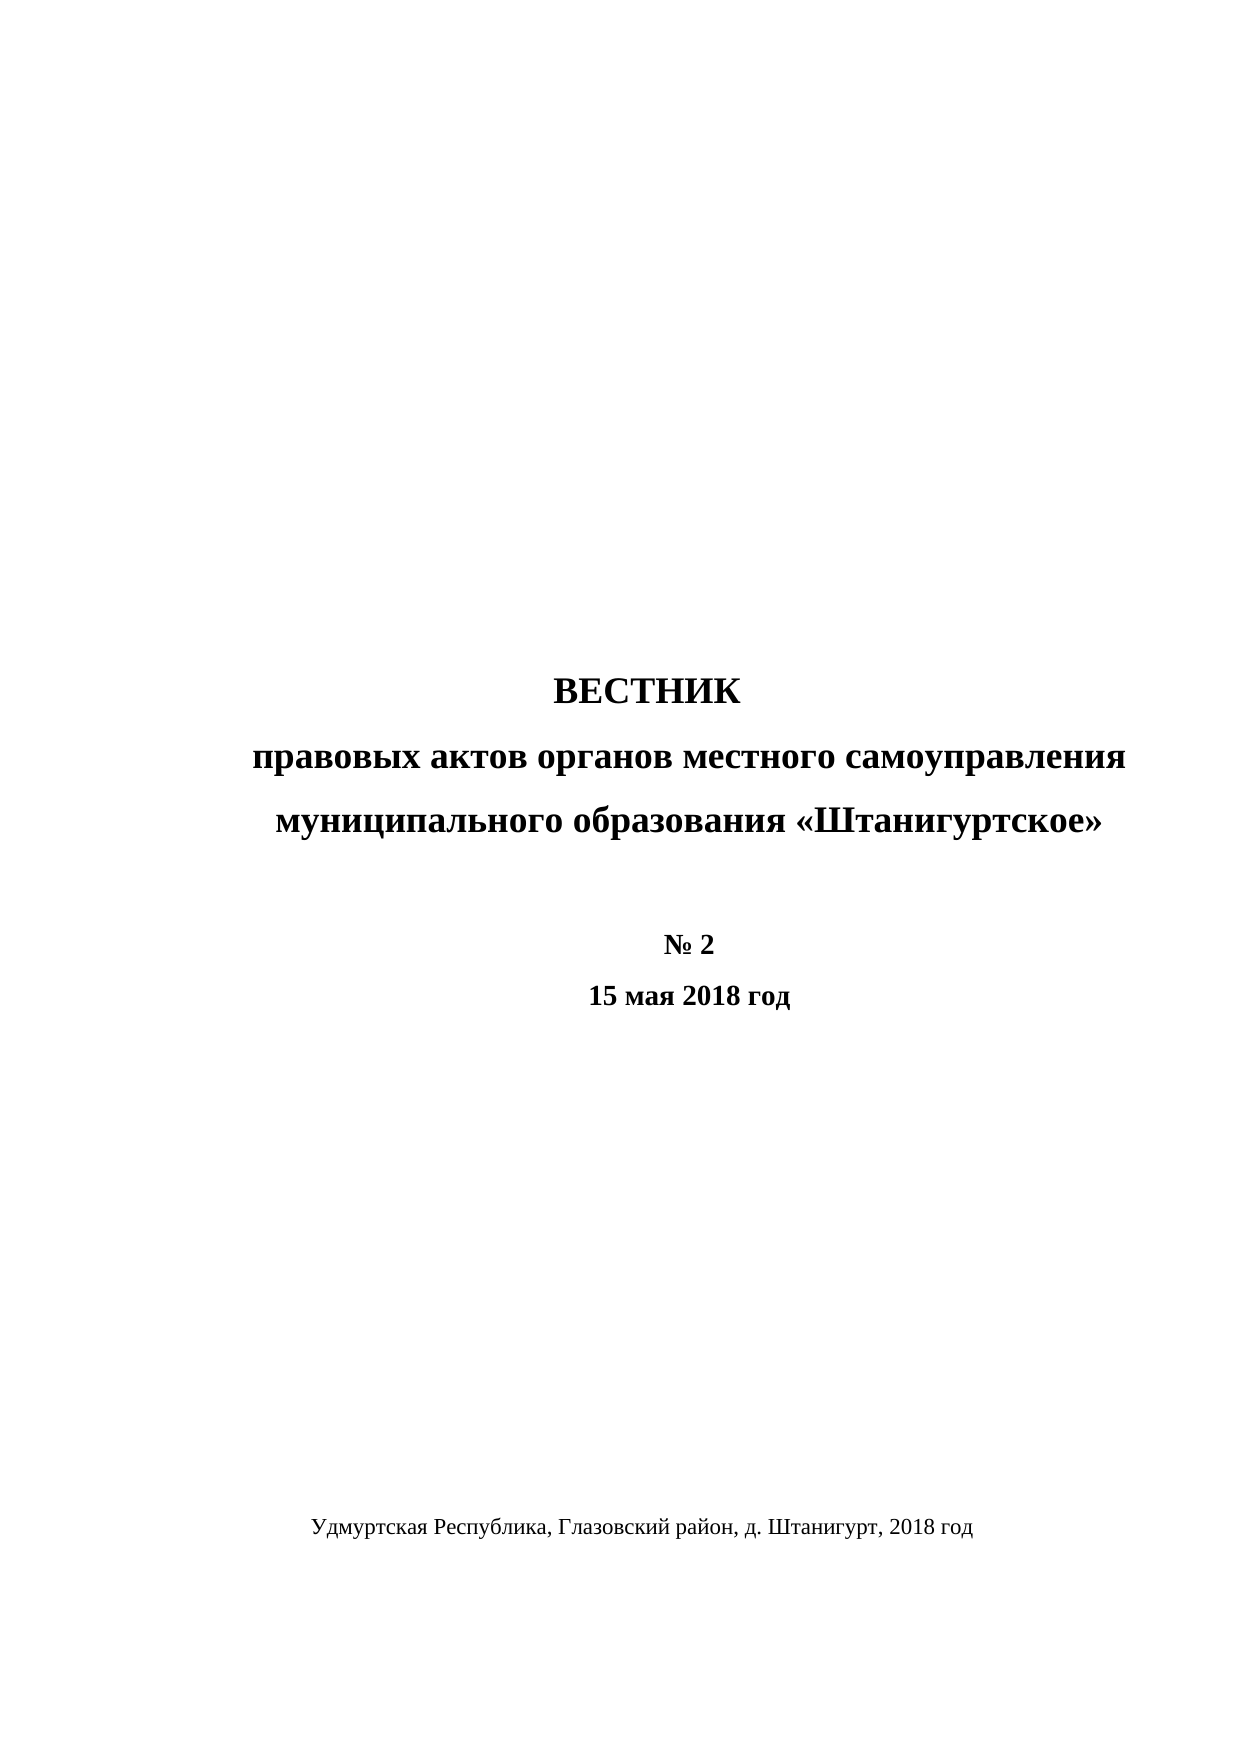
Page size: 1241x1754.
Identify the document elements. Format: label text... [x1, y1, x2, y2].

text правовых актов органов местного самоуправления [133, 733, 1152, 776]
text № 2 [133, 927, 1152, 961]
text 15 мая 2018 год [133, 978, 1152, 1011]
text Удмуртская Республика, Глазовский район, д. Штанигурт, 2018 год [133, 1513, 1152, 1539]
text ВЕСТНИК [133, 668, 1152, 712]
text муниципального образования «Штанигуртское» [133, 798, 1152, 841]
